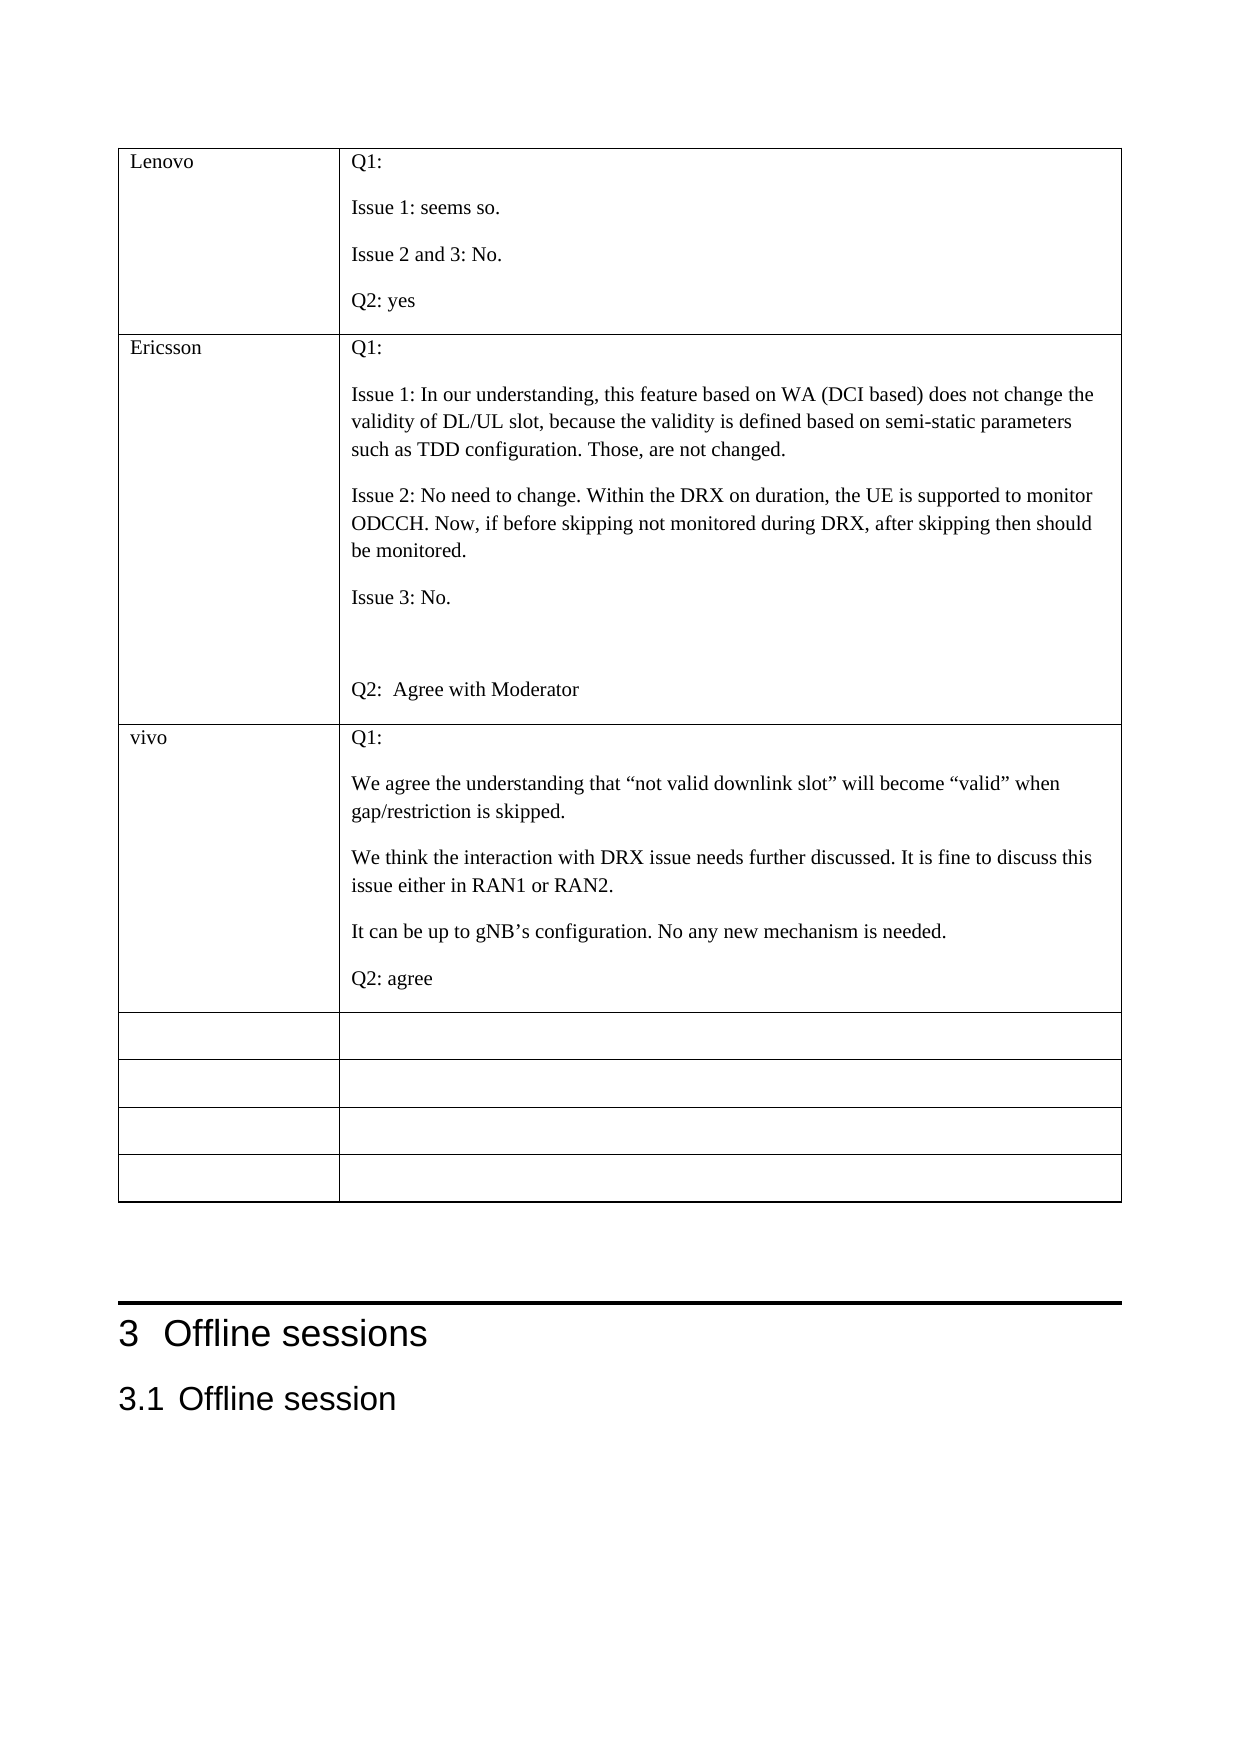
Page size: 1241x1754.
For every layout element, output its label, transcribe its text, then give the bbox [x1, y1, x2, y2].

table_cell [340, 1155, 1121, 1201]
table_cell vivo [119, 725, 339, 1012]
table_cell Q1: Issue 1: In our understanding, this feature based on WA (DCI based) does not change the validity of DL/UL slot, because the validity is defined based on semi-static parameters such as TDD configuration. Those, are not changed. Issue 2: No need to change. Within the DRX on duration, the UE is supported to monitor ODCCH. Now, if before skipping not monitored during DRX, after skipping then should be monitored. Issue 3: No. Q2: Agree with Moderator [340, 335, 1121, 724]
table_cell Q1: Issue 1: seems so. Issue 2 and 3: No. Q2: yes [340, 149, 1121, 334]
table_cell [340, 1060, 1121, 1107]
table_cell [340, 1108, 1121, 1154]
table_cell [340, 1013, 1121, 1059]
table_cell Ericsson [119, 335, 339, 724]
subtitle Offline session [118, 1379, 1122, 1417]
subtitle Offline sessions [118, 1305, 1122, 1354]
table_cell [119, 1108, 339, 1154]
table_cell Q1: We agree the understanding that “not valid downlink slot” will become “valid” when gap/restriction is skipped. We think the interaction with DRX issue needs further discussed. It is fine to discuss this issue either in RAN1 or RAN2. It can be up to gNB’s configuration. No any new mechanism is needed. Q2: agree [340, 725, 1121, 1012]
table_cell [119, 1155, 339, 1201]
table_cell [119, 1060, 339, 1107]
table_cell [119, 1013, 339, 1059]
table_cell Lenovo [119, 149, 339, 334]
